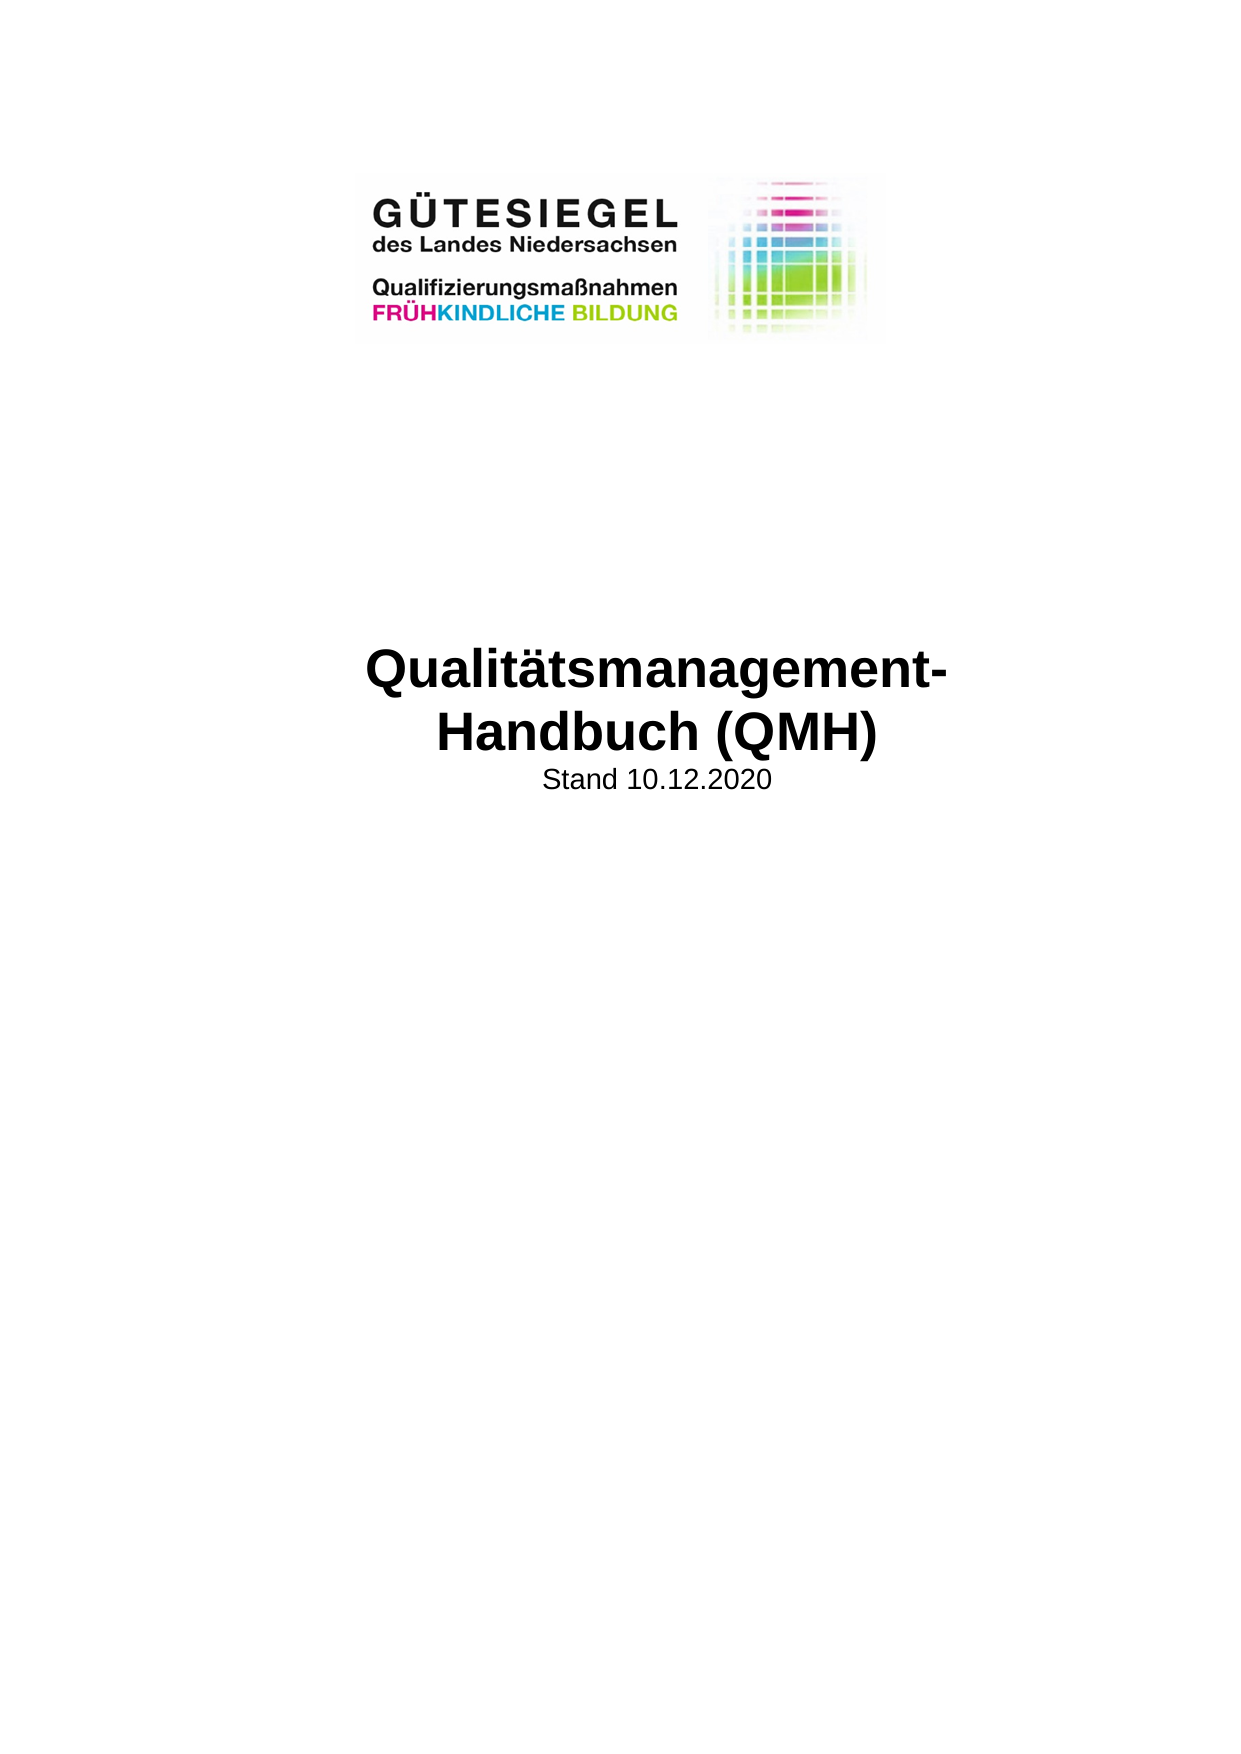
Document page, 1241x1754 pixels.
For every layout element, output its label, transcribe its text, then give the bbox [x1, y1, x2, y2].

text Qualitätsmanagement- [221, 637, 1093, 699]
text Handbuch (QMH) [221, 699, 1093, 762]
picture [354, 173, 886, 344]
text Stand 10.12.2020 [221, 762, 1093, 795]
